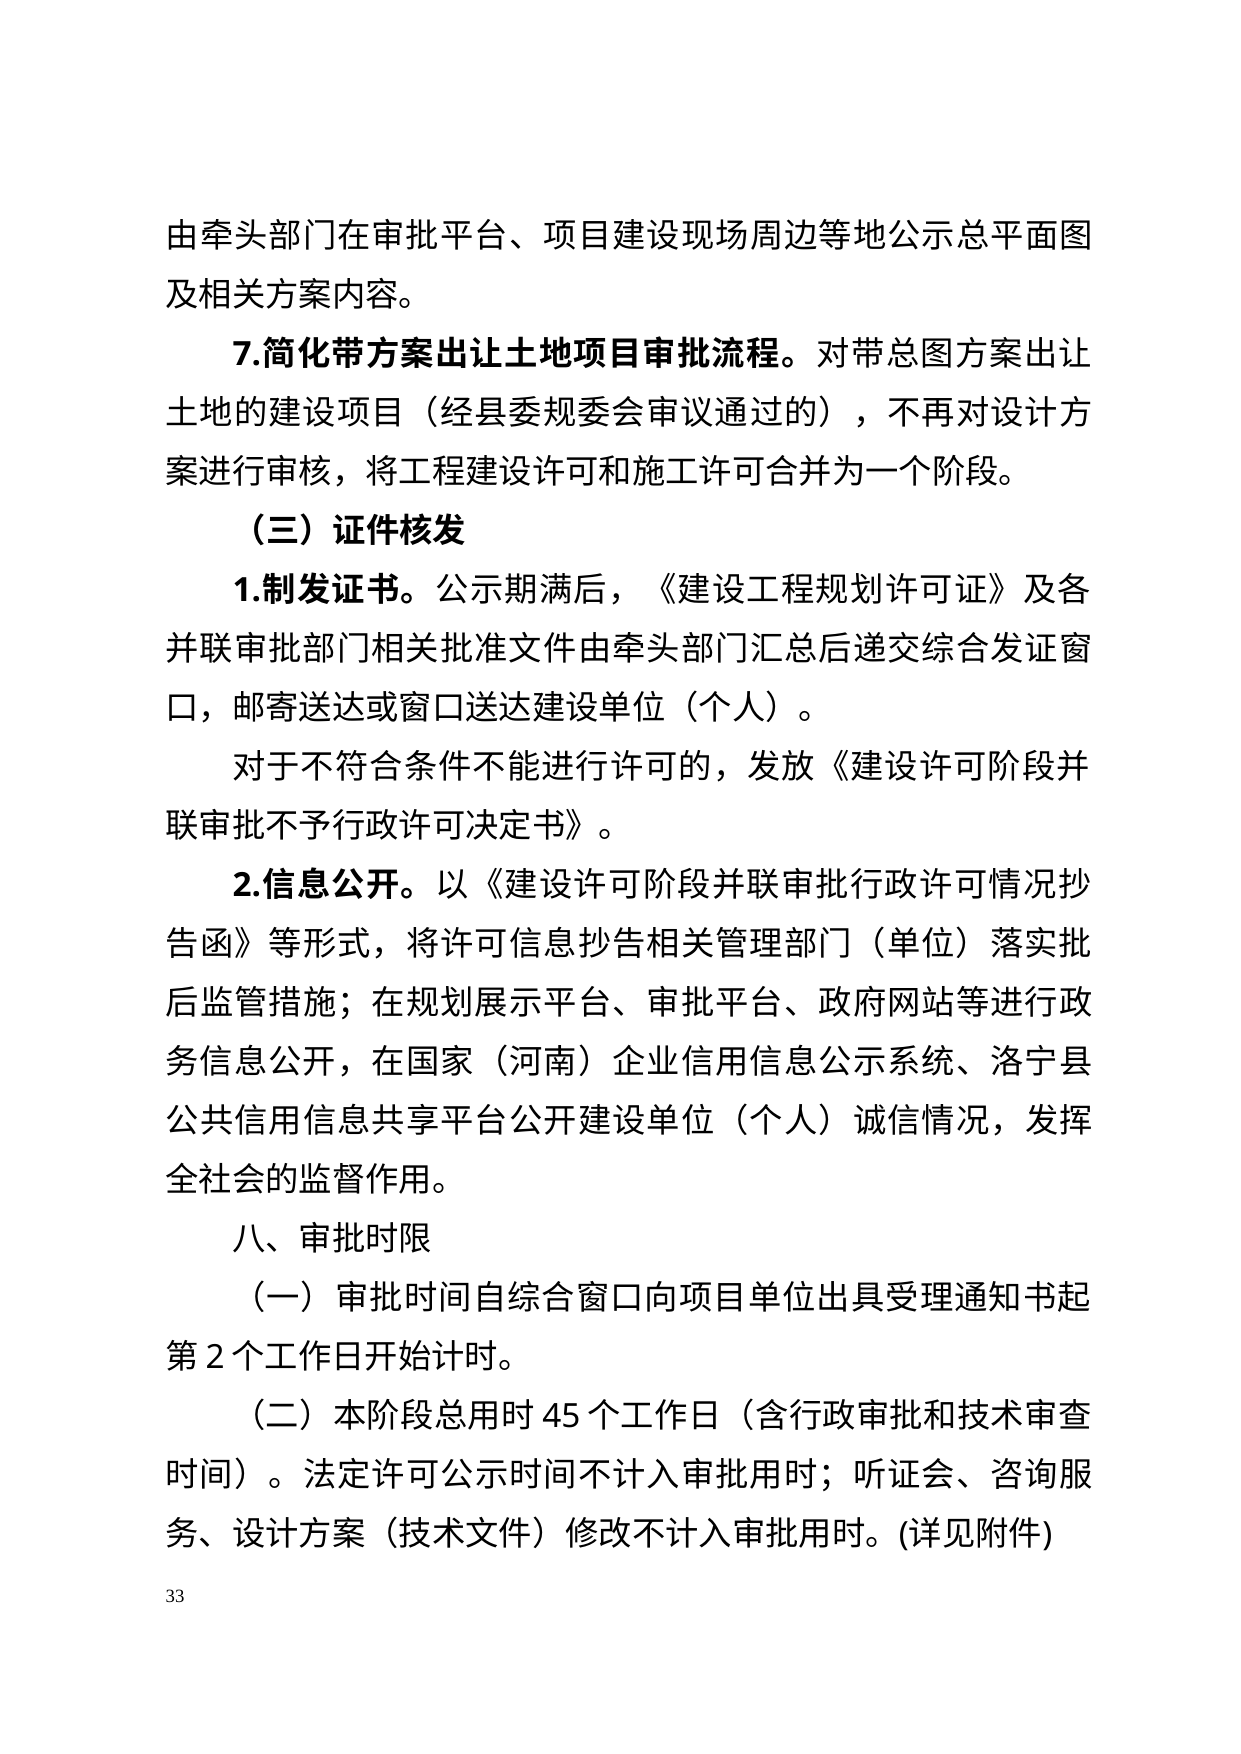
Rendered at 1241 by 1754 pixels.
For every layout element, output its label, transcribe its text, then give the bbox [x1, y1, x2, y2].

text （二）本阶段总用时45个工作日（含行政审批和技术审查时间）。法定许可公示时间不计入审批用时；听证会、咨询服务、设计方案（技术文件）修改不计入审批用时。(详见附件) [165, 1380, 1092, 1557]
text 1.制发证书。公示期满后，《建设工程规划许可证》及各并联审批部门相关批准文件由牵头部门汇总后递交综合发证窗口，邮寄送达或窗口送达建设单位（个人）。 [165, 554, 1092, 731]
text 7.简化带方案出让土地项目审批流程。对带总图方案出让土地的建设项目（经县委规委会审议通过的），不再对设计方案进行审核，将工程建设许可和施工许可合并为一个阶段。 [165, 319, 1092, 496]
text （一）审批时间自综合窗口向项目单位出具受理通知书起第2个工作日开始计时。 [165, 1262, 1092, 1380]
text 八、审批时限 [165, 1203, 1092, 1262]
text 2.信息公开。以《建设许可阶段并联审批行政许可情况抄告函》等形式，将许可信息抄告相关管理部门（单位）落实批后监管措施；在规划展示平台、审批平台、政府网站等进行政务信息公开，在国家（河南）企业信用信息公示系统、洛宁县公共信用信息共享平台公开建设单位（个人）诚信情况，发挥全社会的监督作用。 [165, 849, 1092, 1203]
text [165, 201, 1092, 319]
text 对于不符合条件不能进行许可的，发放《建设许可阶段并联审批不予行政许可决定书》。 [165, 731, 1092, 849]
text （三）证件核发 [165, 496, 1092, 554]
